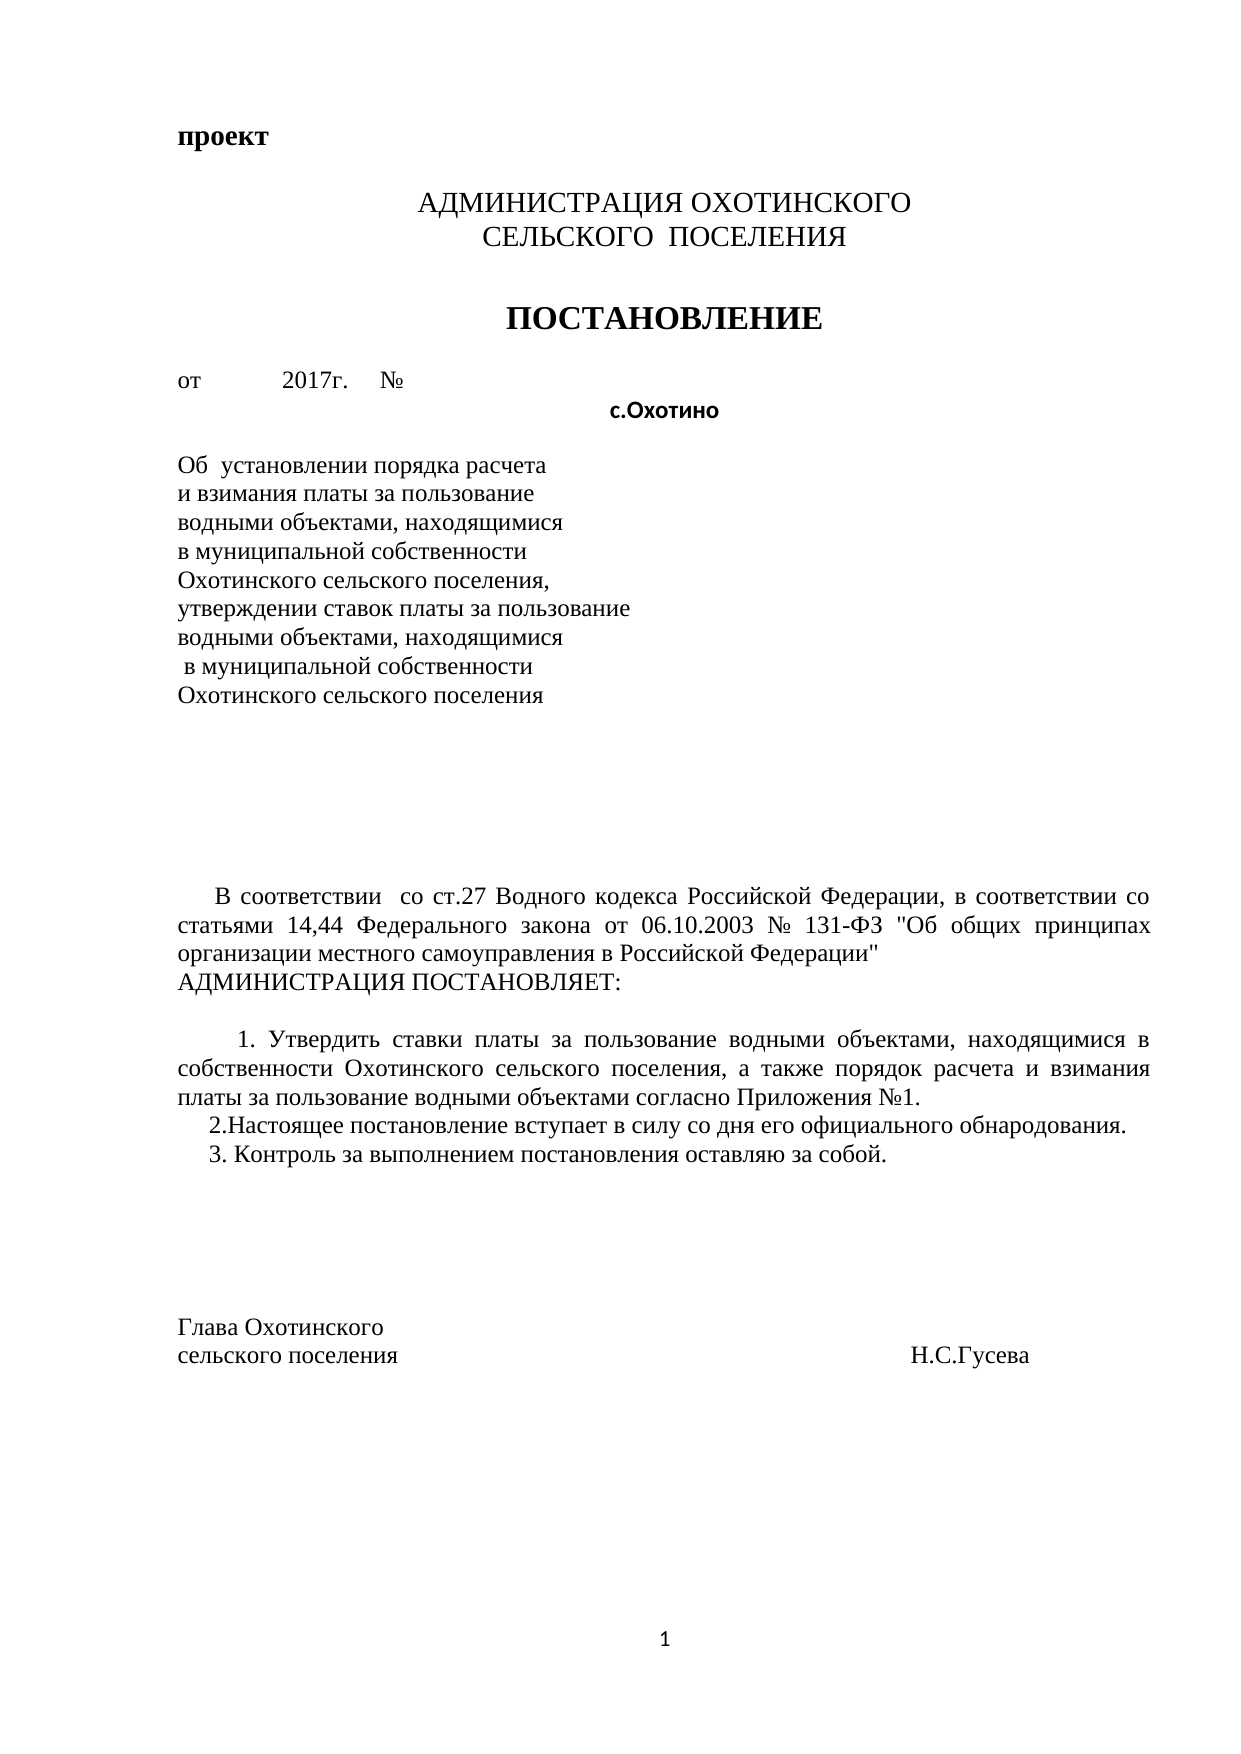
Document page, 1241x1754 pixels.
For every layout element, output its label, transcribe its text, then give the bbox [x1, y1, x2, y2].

text Глава Охотинского [177, 1312, 1152, 1340]
text и взимания платы за пользование [177, 478, 1152, 507]
text 1. Утвердить ставки платы за пользование водными объектами, находящимися в собственности Охотинского сельского поселения, а также порядок расчета и взимания платы за пользование водными объектами согласно Приложения №1. [177, 1024, 1152, 1110]
text В соответствии со ст.27 Водного кодекса Российской Федерации, в соответствии со статьями 14,44 Федерального закона от 06.10.2003 № 131-ФЗ "Об общих принципах организации местного самоуправления в Российской Федерации" [177, 881, 1152, 967]
text с.Охотино [177, 394, 1152, 424]
text Охотинского сельского поселения, [177, 565, 1152, 593]
text в муниципальной собственности [177, 536, 1152, 565]
text в муниципальной собственности [177, 651, 1152, 680]
text АДМИНИСТРАЦИЯ ПОСТАНОВЛЯЕТ: [177, 967, 1152, 996]
text АДМИНИСТРАЦИЯ ОХОТИНСКОГО [177, 185, 1152, 219]
text 3. Контроль за выполнением постановления оставляю за собой. [177, 1139, 1152, 1168]
subtitle от 2017г. № [177, 365, 1152, 394]
text 2.Настоящее постановление вступает в силу со дня его официального обнародования. [177, 1110, 1152, 1139]
text проект [177, 118, 1152, 152]
text сельского поселения Н.С.Гусева [177, 1340, 1152, 1369]
text утверждении ставок платы за пользование [177, 593, 1152, 622]
text Охотинского сельского поселения [177, 680, 1152, 708]
text Об установлении порядка расчета [177, 450, 1152, 478]
text СЕЛЬСКОГО ПОСЕЛЕНИЯ [177, 219, 1152, 252]
text водными объектами, находящимися [177, 622, 1152, 651]
text водными объектами, находящимися [177, 507, 1152, 536]
subtitle ПОСТАНОВЛЕНИЕ [177, 298, 1152, 336]
